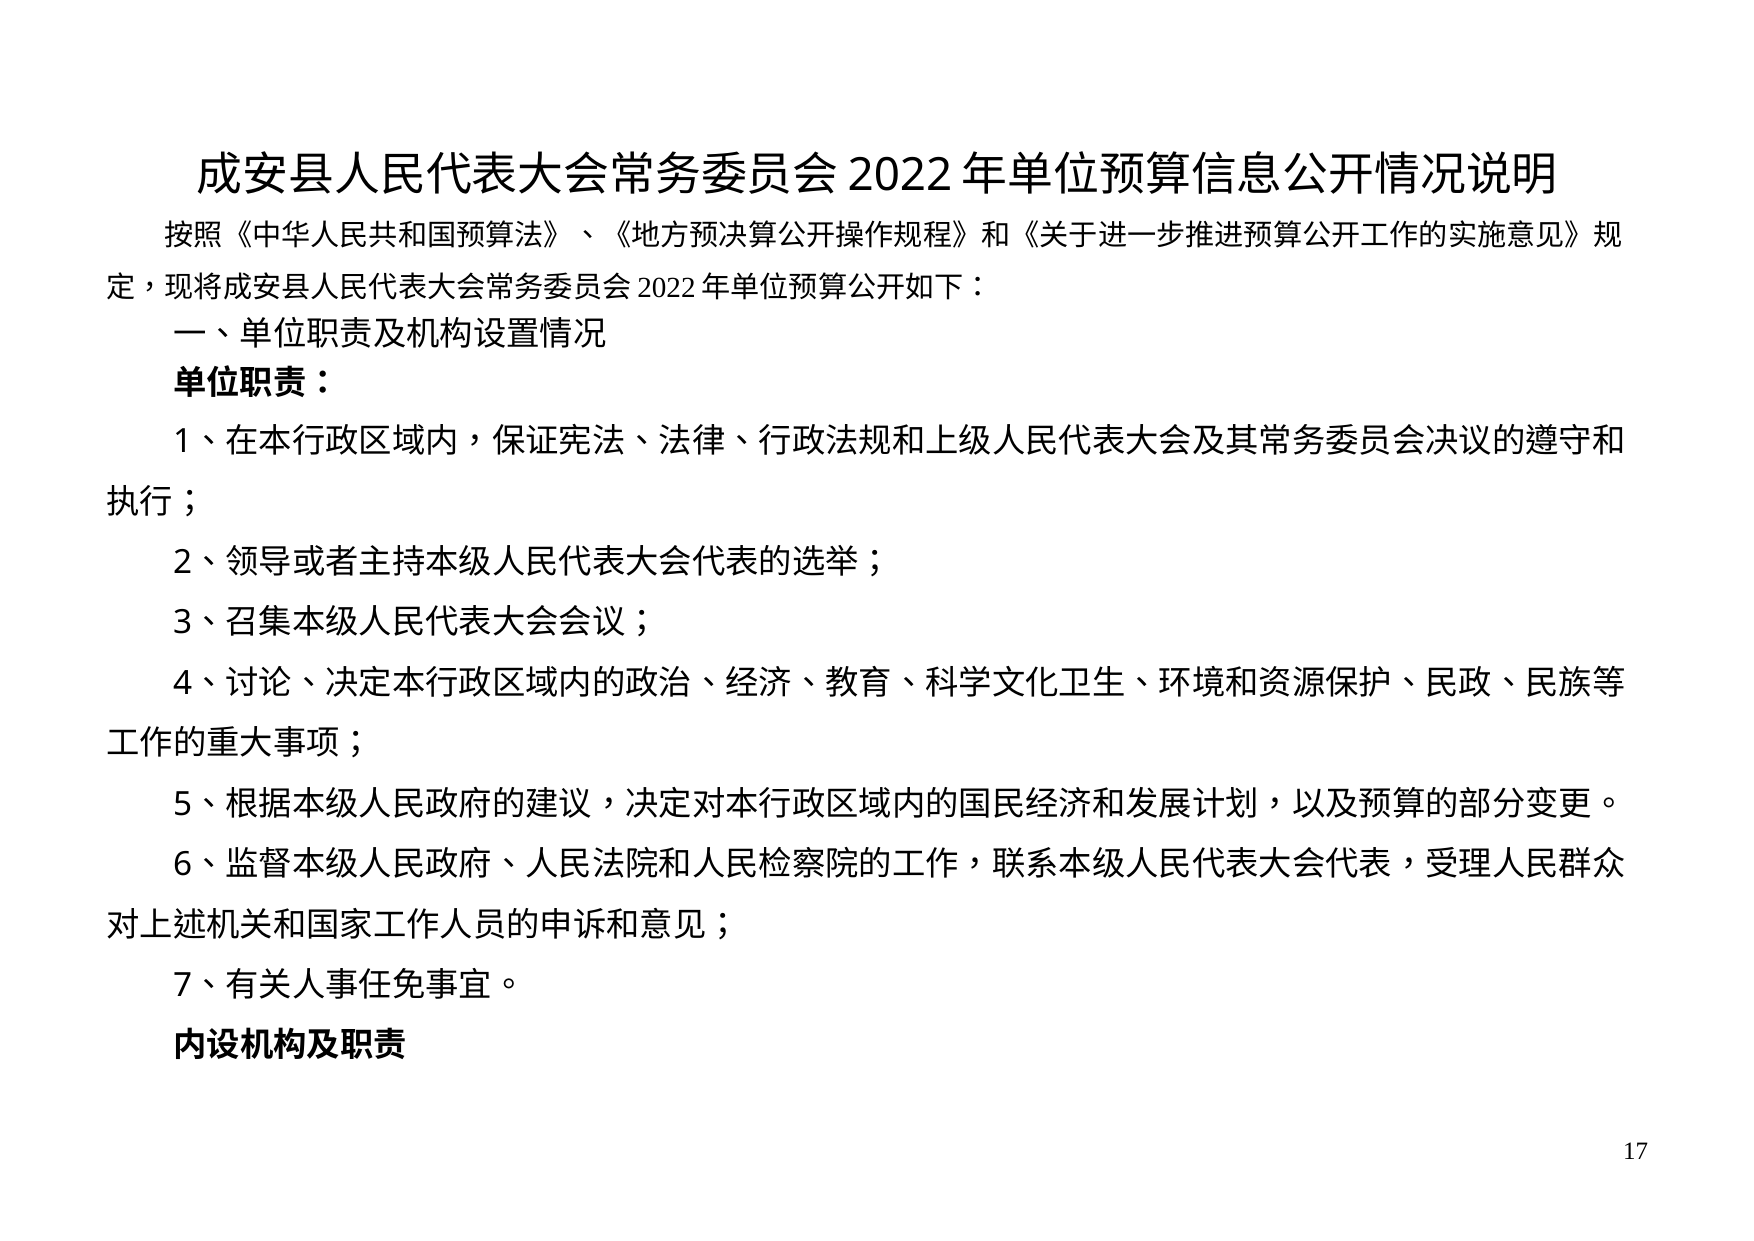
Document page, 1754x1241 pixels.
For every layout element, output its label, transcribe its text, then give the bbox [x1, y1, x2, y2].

text 1、在本行政区域内，保证宪法、法律、行政法规和上级人民代表大会及其常务委员会决议的遵守和执行； [106, 404, 1648, 525]
text 按照《中华人民共和国预算法》、《地方预决算公开操作规程》和《关于进一步推进预算公开工作的实施意见》规定，现将成安县人民代表大会常务委员会2022年单位预算公开如下： [106, 204, 1648, 308]
text 7、有关人事任免事宜。 [106, 948, 1648, 1008]
text 5、根据本级人民政府的建议，决定对本行政区域内的国民经济和发展计划，以及预算的部分变更。 [106, 767, 1648, 827]
text 一、单位职责及机构设置情况 [106, 309, 1648, 355]
text 6、监督本级人民政府、人民法院和人民检察院的工作，联系本级人民代表大会代表，受理人民群众对上述机关和国家工作人员的申诉和意见； [106, 827, 1648, 948]
text 4、讨论、决定本行政区域内的政治、经济、教育、科学文化卫生、环境和资源保护、民政、民族等工作的重大事项； [106, 646, 1648, 767]
text 内设机构及职责 [106, 1008, 1648, 1069]
text 3、召集本级人民代表大会会议； [106, 586, 1648, 646]
text 单位职责： [106, 356, 1648, 404]
text 成安县人民代表大会常务委员会2022年单位预算信息公开情况说明 [106, 142, 1648, 204]
text 2、领导或者主持本级人民代表大会代表的选举； [106, 525, 1648, 586]
